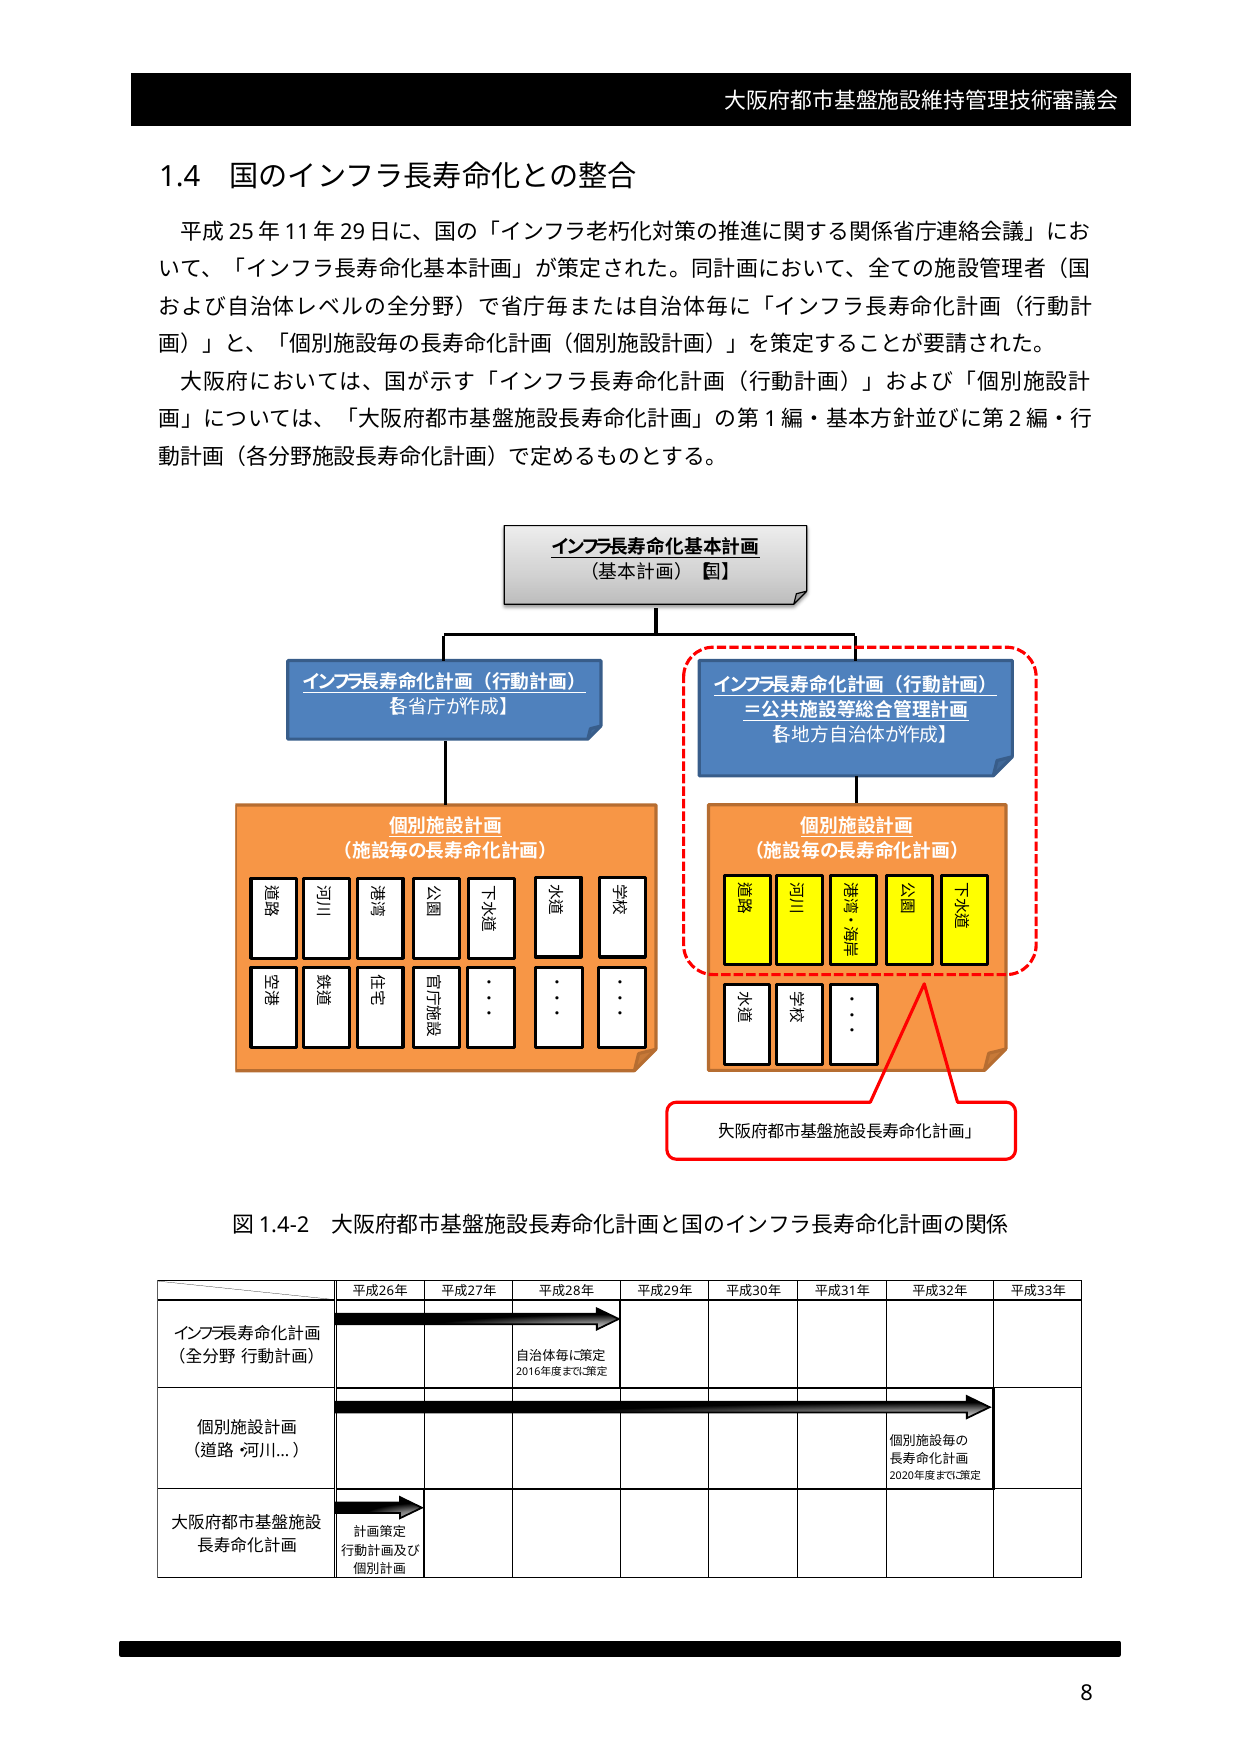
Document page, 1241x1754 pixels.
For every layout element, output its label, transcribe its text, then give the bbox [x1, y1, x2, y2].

text 平成25年11年29日に、国の「インフラ老朽化対策の推進に関する関係省庁連絡会議」において、「インフラ長寿命化基本計画」が策定された。同計画において、全ての施設管理者（国および自治体レベルの全分野）で省庁毎または自治体毎に「インフラ長寿命化計画（行動計画）」と、「個別施設毎の長寿命化計画（個別施設計画）」を策定することが要請された。 [159, 211, 1092, 361]
subtitle 国のインフラ長寿命化との整合 [159, 136, 1092, 211]
text 大阪府においては、国が示す「インフラ長寿命化計画（行動計画）」および「個別施設計画」については、「大阪府都市基盤施設長寿命化計画」の第1編・基本方針並びに第2編・行動計画（各分野施設長寿命化計画）で定めるものとする。 [159, 361, 1092, 473]
